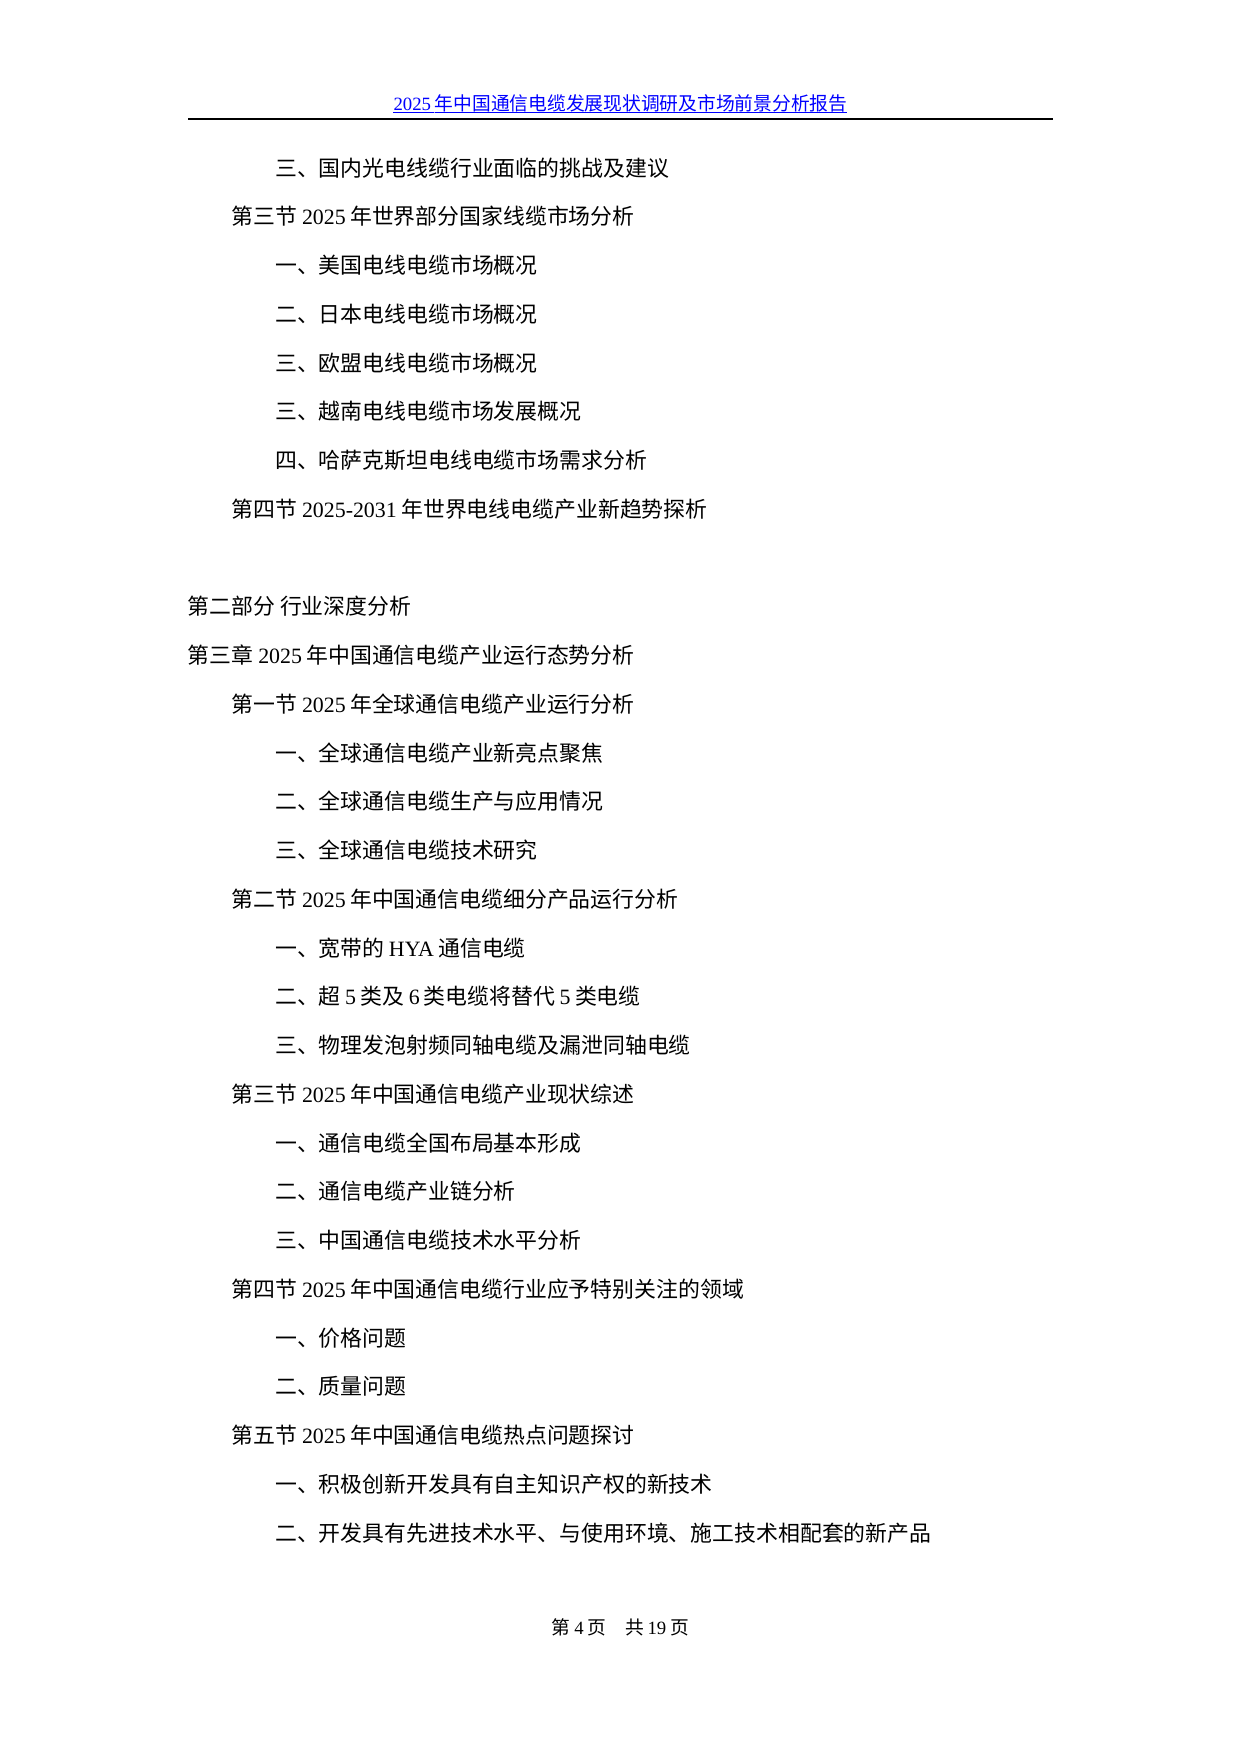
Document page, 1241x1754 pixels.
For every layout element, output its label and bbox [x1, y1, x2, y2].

text [187, 150, 1053, 1548]
